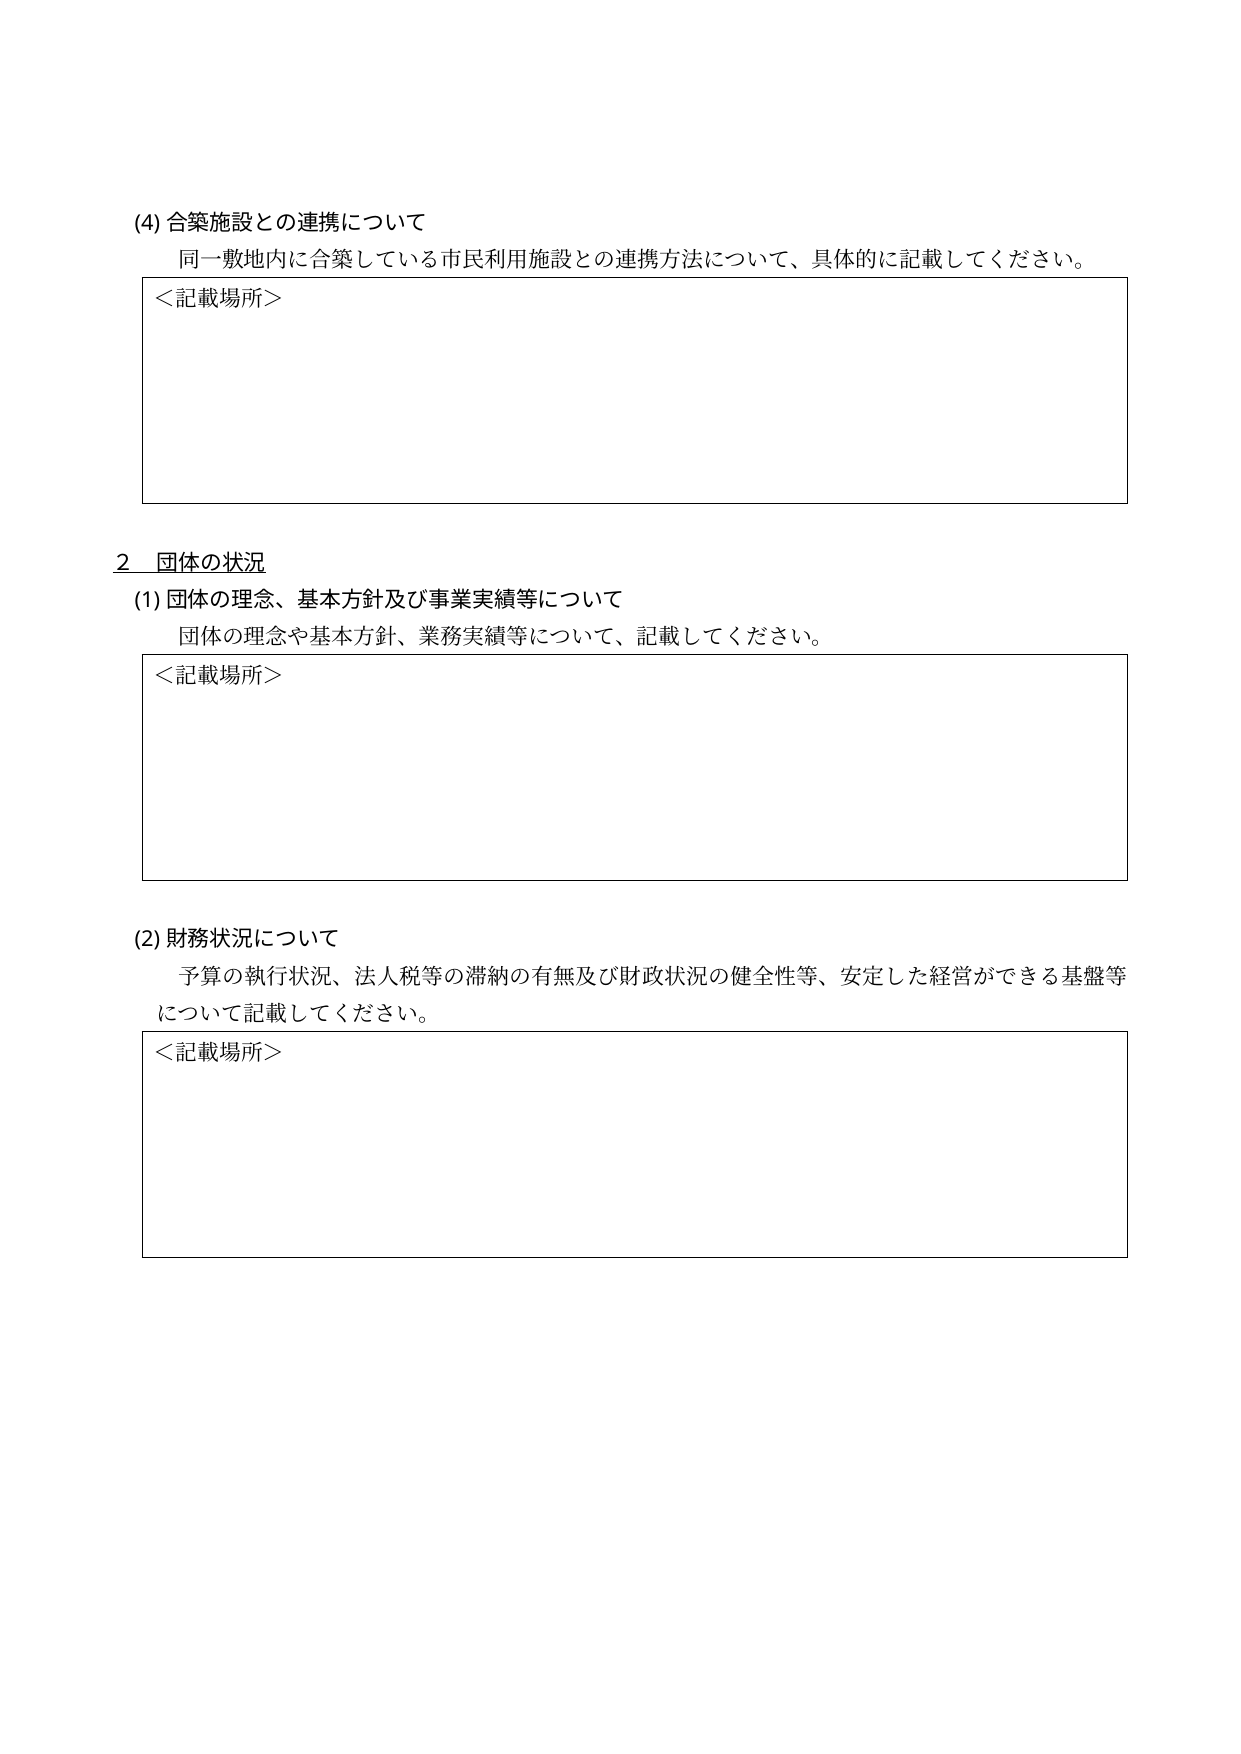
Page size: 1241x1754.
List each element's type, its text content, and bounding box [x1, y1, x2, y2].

table_header ＜記載場所＞ [143, 278, 1127, 503]
text 団体の理念や基本方針、業務実績等について、記載してください。 [112, 617, 1128, 654]
text ２ 団体の状況 [112, 542, 1128, 579]
text 予算の執行状況、法人税等の滞納の有無及び財政状況の健全性等、安定した経営ができる基盤等について記載してください。 [156, 956, 1128, 1031]
table_header ＜記載場所＞ [143, 655, 1127, 880]
table_header ＜記載場所＞ [143, 1032, 1127, 1257]
text (4) 合築施設との連携について [112, 202, 1128, 239]
text 同一敷地内に合築している市民利用施設との連携方法について、具体的に記載してください。 [134, 239, 1128, 277]
text (2) 財務状況について [112, 919, 1128, 956]
text (1) 団体の理念、基本方針及び事業実績等について [112, 579, 1128, 617]
